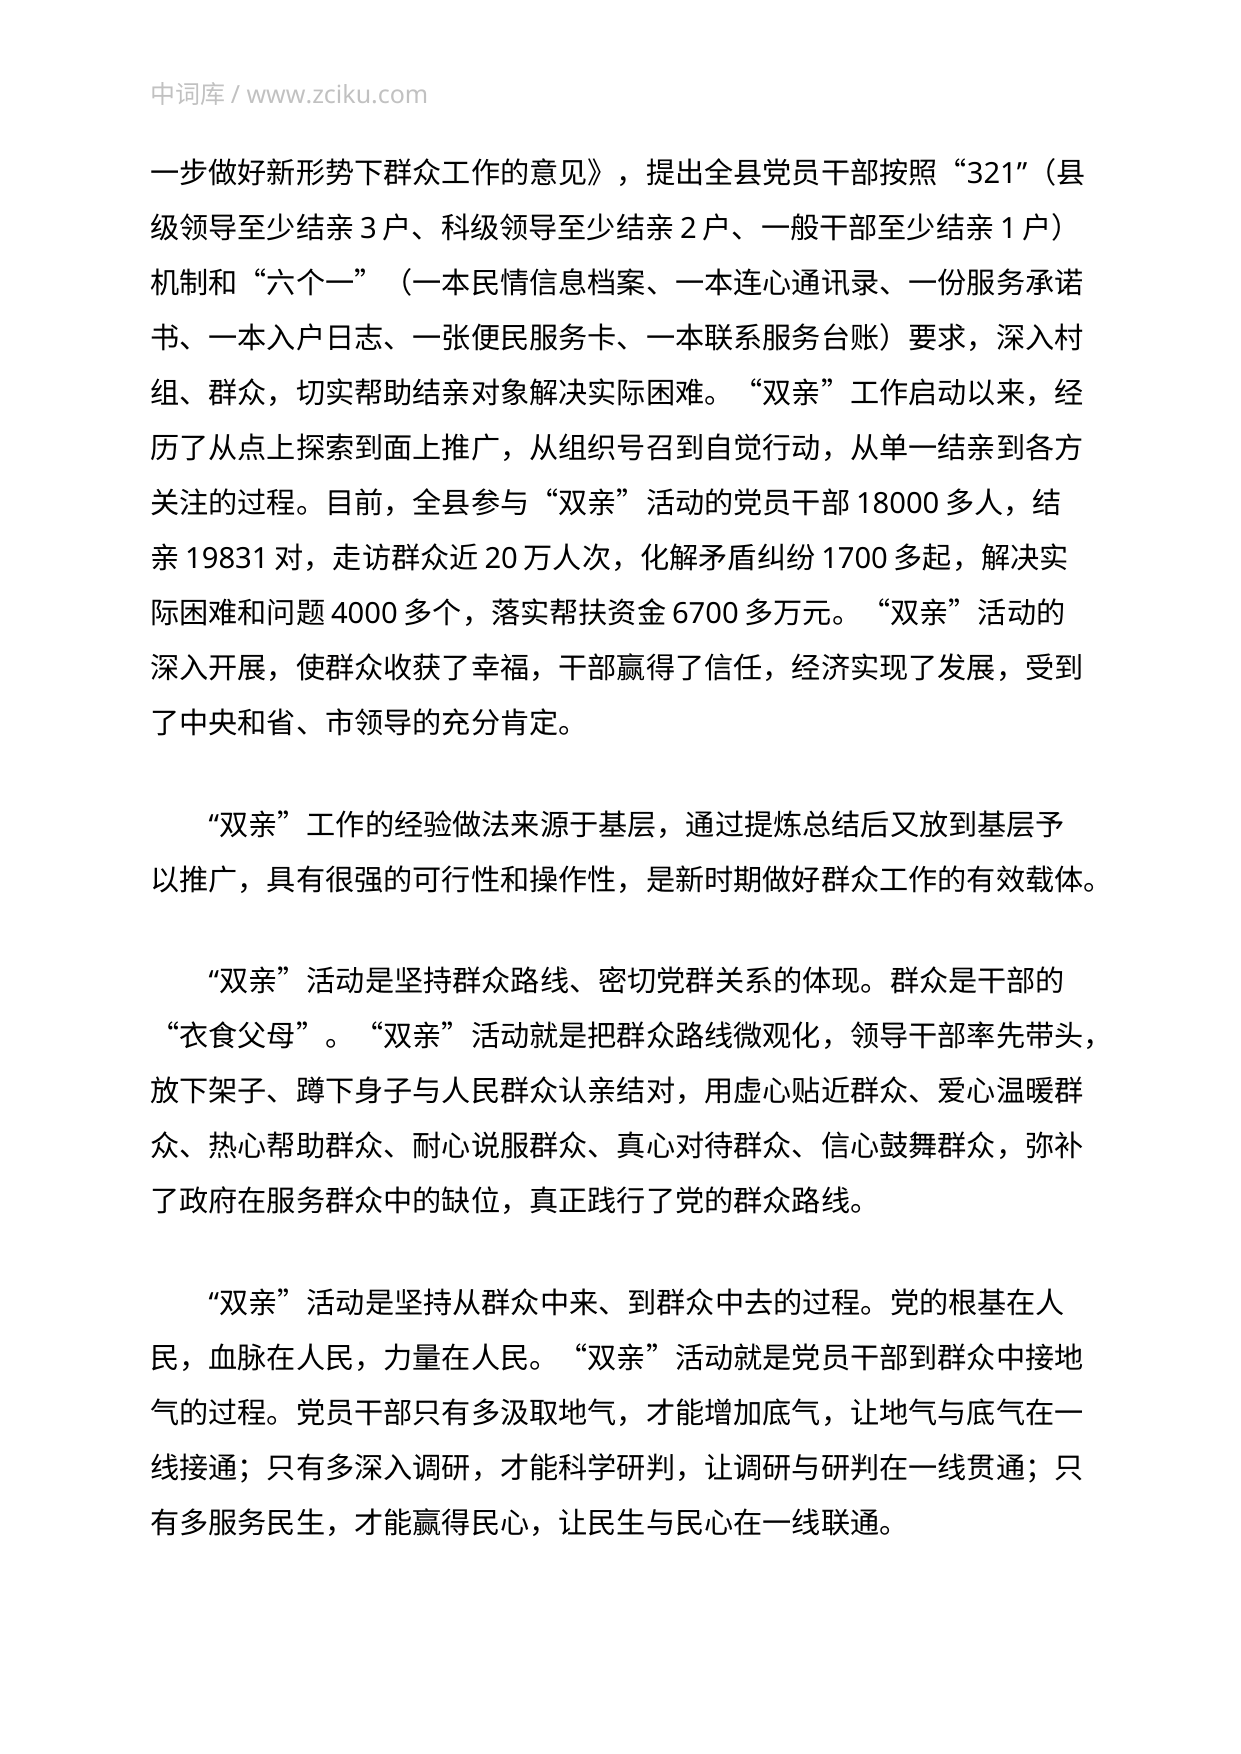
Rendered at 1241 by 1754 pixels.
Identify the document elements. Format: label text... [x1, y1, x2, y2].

text “双亲”活动是坚持从群众中来、到群众中去的过程。党的根基在人民，血脉在人民，力量在人民。“双亲”活动就是党员干部到群众中接地气的过程。党员干部只有多汲取地气，才能增加底气，让地气与底气在一线接通；只有多深入调研，才能科学研判，让调研与研判在一线贯通；只有多服务民生，才能赢得民心，让民生与民心在一线联通。 [150, 1279, 1090, 1541]
text “双亲”活动是坚持群众路线、密切党群关系的体现。群众是干部的“衣食父母”。“双亲”活动就是把群众路线微观化，领导干部率先带头，放下架子、蹲下身子与人民群众认亲结对，用虚心贴近群众、爱心温暖群众、热心帮助群众、耐心说服群众、真心对待群众、信心鼓舞群众，弥补了政府在服务群众中的缺位，真正践行了党的群众路线。 [150, 958, 1090, 1220]
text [150, 150, 1090, 742]
text “双亲”工作的经验做法来源于基层，通过提炼总结后又放到基层予以推广，具有很强的可行性和操作性，是新时期做好群众工作的有效载体。 [150, 801, 1090, 898]
